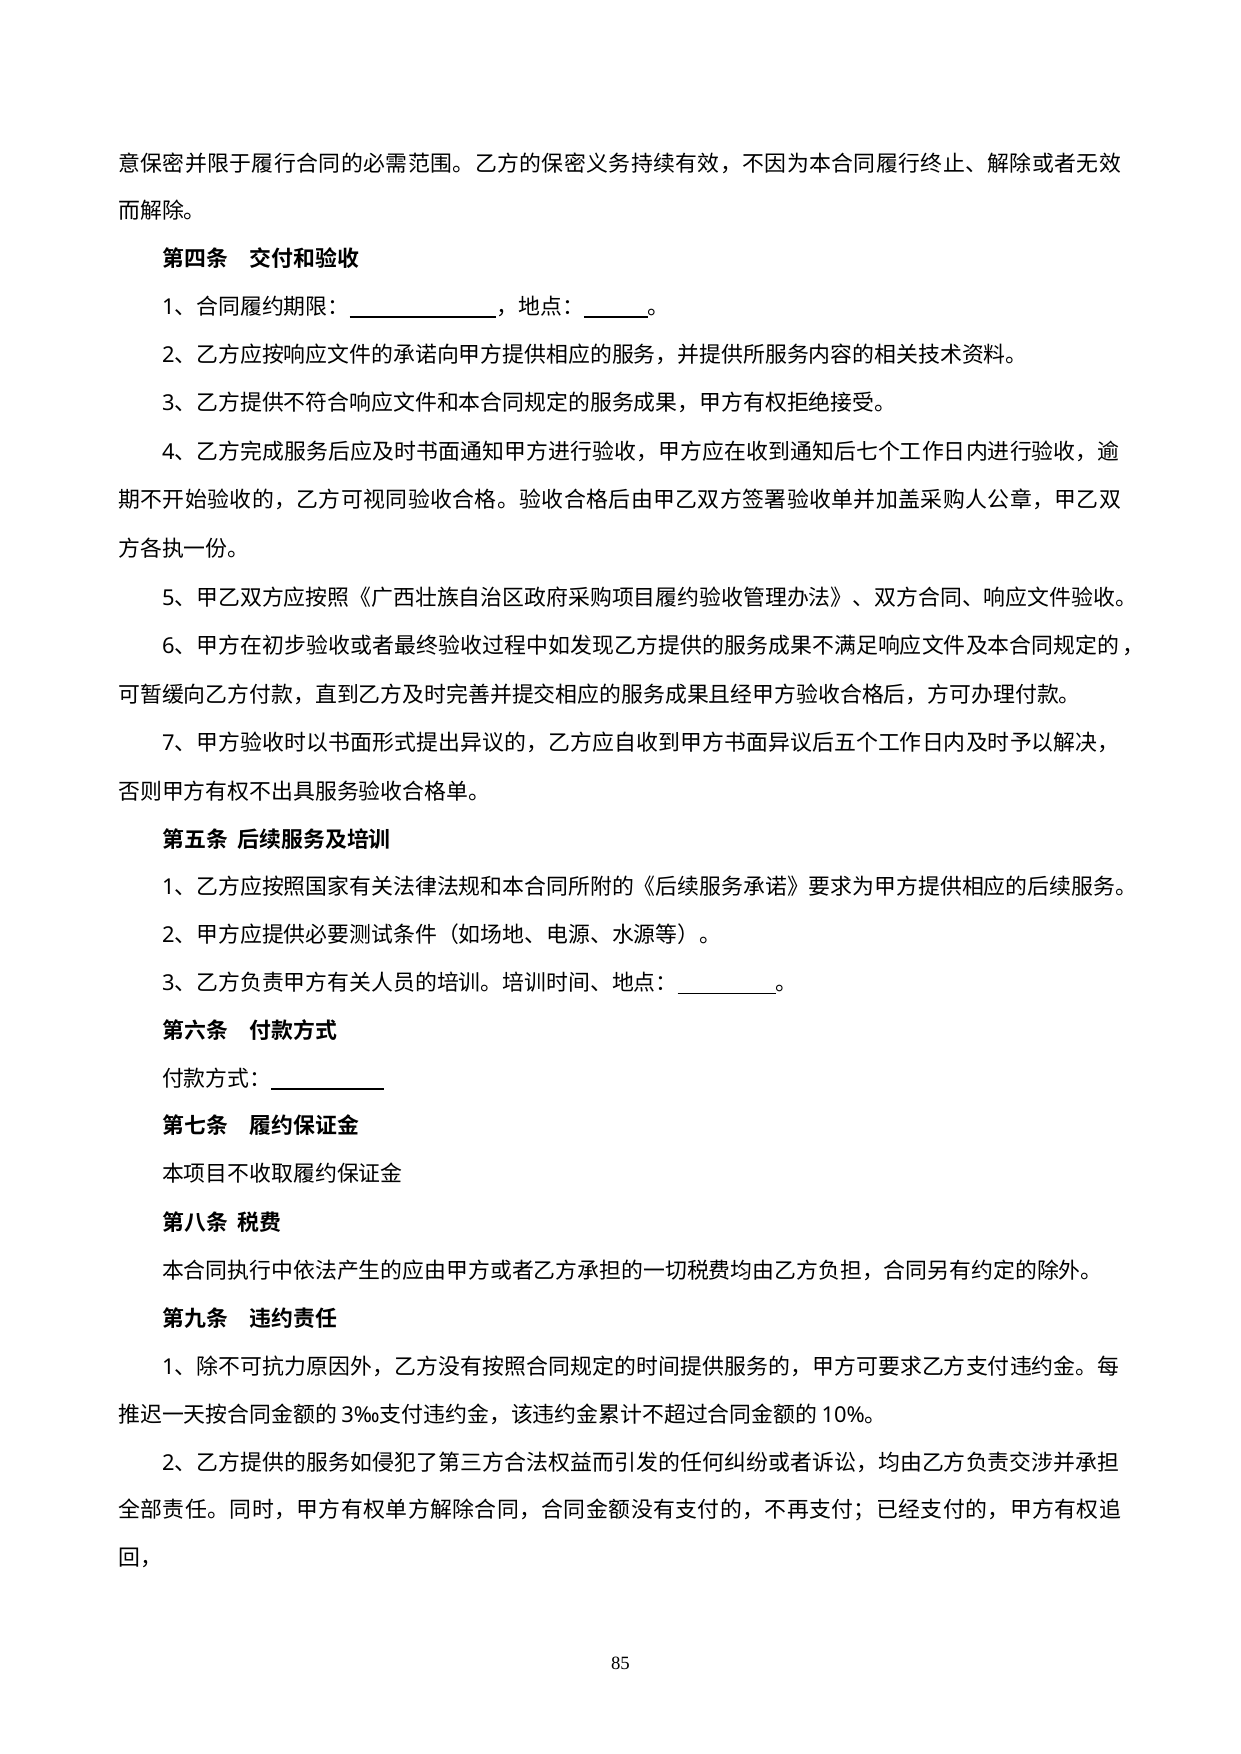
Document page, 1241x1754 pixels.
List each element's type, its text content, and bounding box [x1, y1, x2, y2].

text 第五条 后续服务及培训 [118, 822, 1122, 853]
text 1、乙方应按照国家有关法律法规和本合同所附的《后续服务承诺》要求为甲方提供相应的后续服务。 [118, 869, 1122, 901]
text 3、乙方提供不符合响应文件和本合同规定的服务成果，甲方有权拒绝接受。 [118, 385, 1122, 417]
text 5、甲乙双方应按照《广西壮族自治区政府采购项目履约验收管理办法》、双方合同、响应文件验收。 [118, 579, 1122, 612]
text 2、乙方应按响应文件的承诺向甲方提供相应的服务，并提供所服务内容的相关技术资料。 [118, 337, 1122, 369]
text 本项目不收取履约保证金 [118, 1156, 1122, 1188]
text 第九条 违约责任 [118, 1301, 1122, 1333]
text 1、合同履约期限： ，地点： 。 [118, 289, 1122, 322]
text 7、甲方验收时以书面形式提出异议的，乙方应自收到甲方书面异议后五个工作日内及时予以解决，否则甲方有权不出具服务验收合格单。 [118, 724, 1122, 806]
text 4、乙方完成服务后应及时书面通知甲方进行验收，甲方应在收到通知后七个工作日内进行验收，逾期不开始验收的，乙方可视同验收合格。验收合格后由甲乙双方签署验收单并加盖采购人公章，甲乙双方各执一份。 [118, 433, 1122, 563]
text 1、除不可抗力原因外，乙方没有按照合同规定的时间提供服务的，甲方可要求乙方支付违约金。每推迟一天按合同金额的3‰支付违约金，该违约金累计不超过合同金额的10%。 [118, 1349, 1122, 1429]
text 本合同执行中依法产生的应由甲方或者乙方承担的一切税费均由乙方负担，合同另有约定的除外。 [118, 1253, 1122, 1285]
text 3、乙方负责甲方有关人员的培训。培训时间、地点： 。 [118, 965, 1122, 998]
text 付款方式： [118, 1061, 1122, 1093]
text 6、甲方在初步验收或者最终验收过程中如发现乙方提供的服务成果不满足响应文件及本合同规定的，可暂缓向乙方付款，直到乙方及时完善并提交相应的服务成果且经甲方验收合格后，方可办理付款。 [118, 627, 1122, 709]
text 第四条 交付和验收 [118, 241, 1122, 273]
text 第八条 税费 [118, 1204, 1122, 1237]
text 第七条 履约保证金 [118, 1108, 1122, 1140]
text 第六条 付款方式 [118, 1013, 1122, 1045]
text 2、乙方提供的服务如侵犯了第三方合法权益而引发的任何纠纷或者诉讼，均由乙方负责交涉并承担全部责任。同时，甲方有权单方解除合同，合同金额没有支付的，不再支付；已经支付的，甲方有权追回， [118, 1444, 1122, 1571]
text 2、甲方应提供必要测试条件（如场地、电源、水源等）。 [118, 917, 1122, 949]
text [118, 146, 1122, 225]
